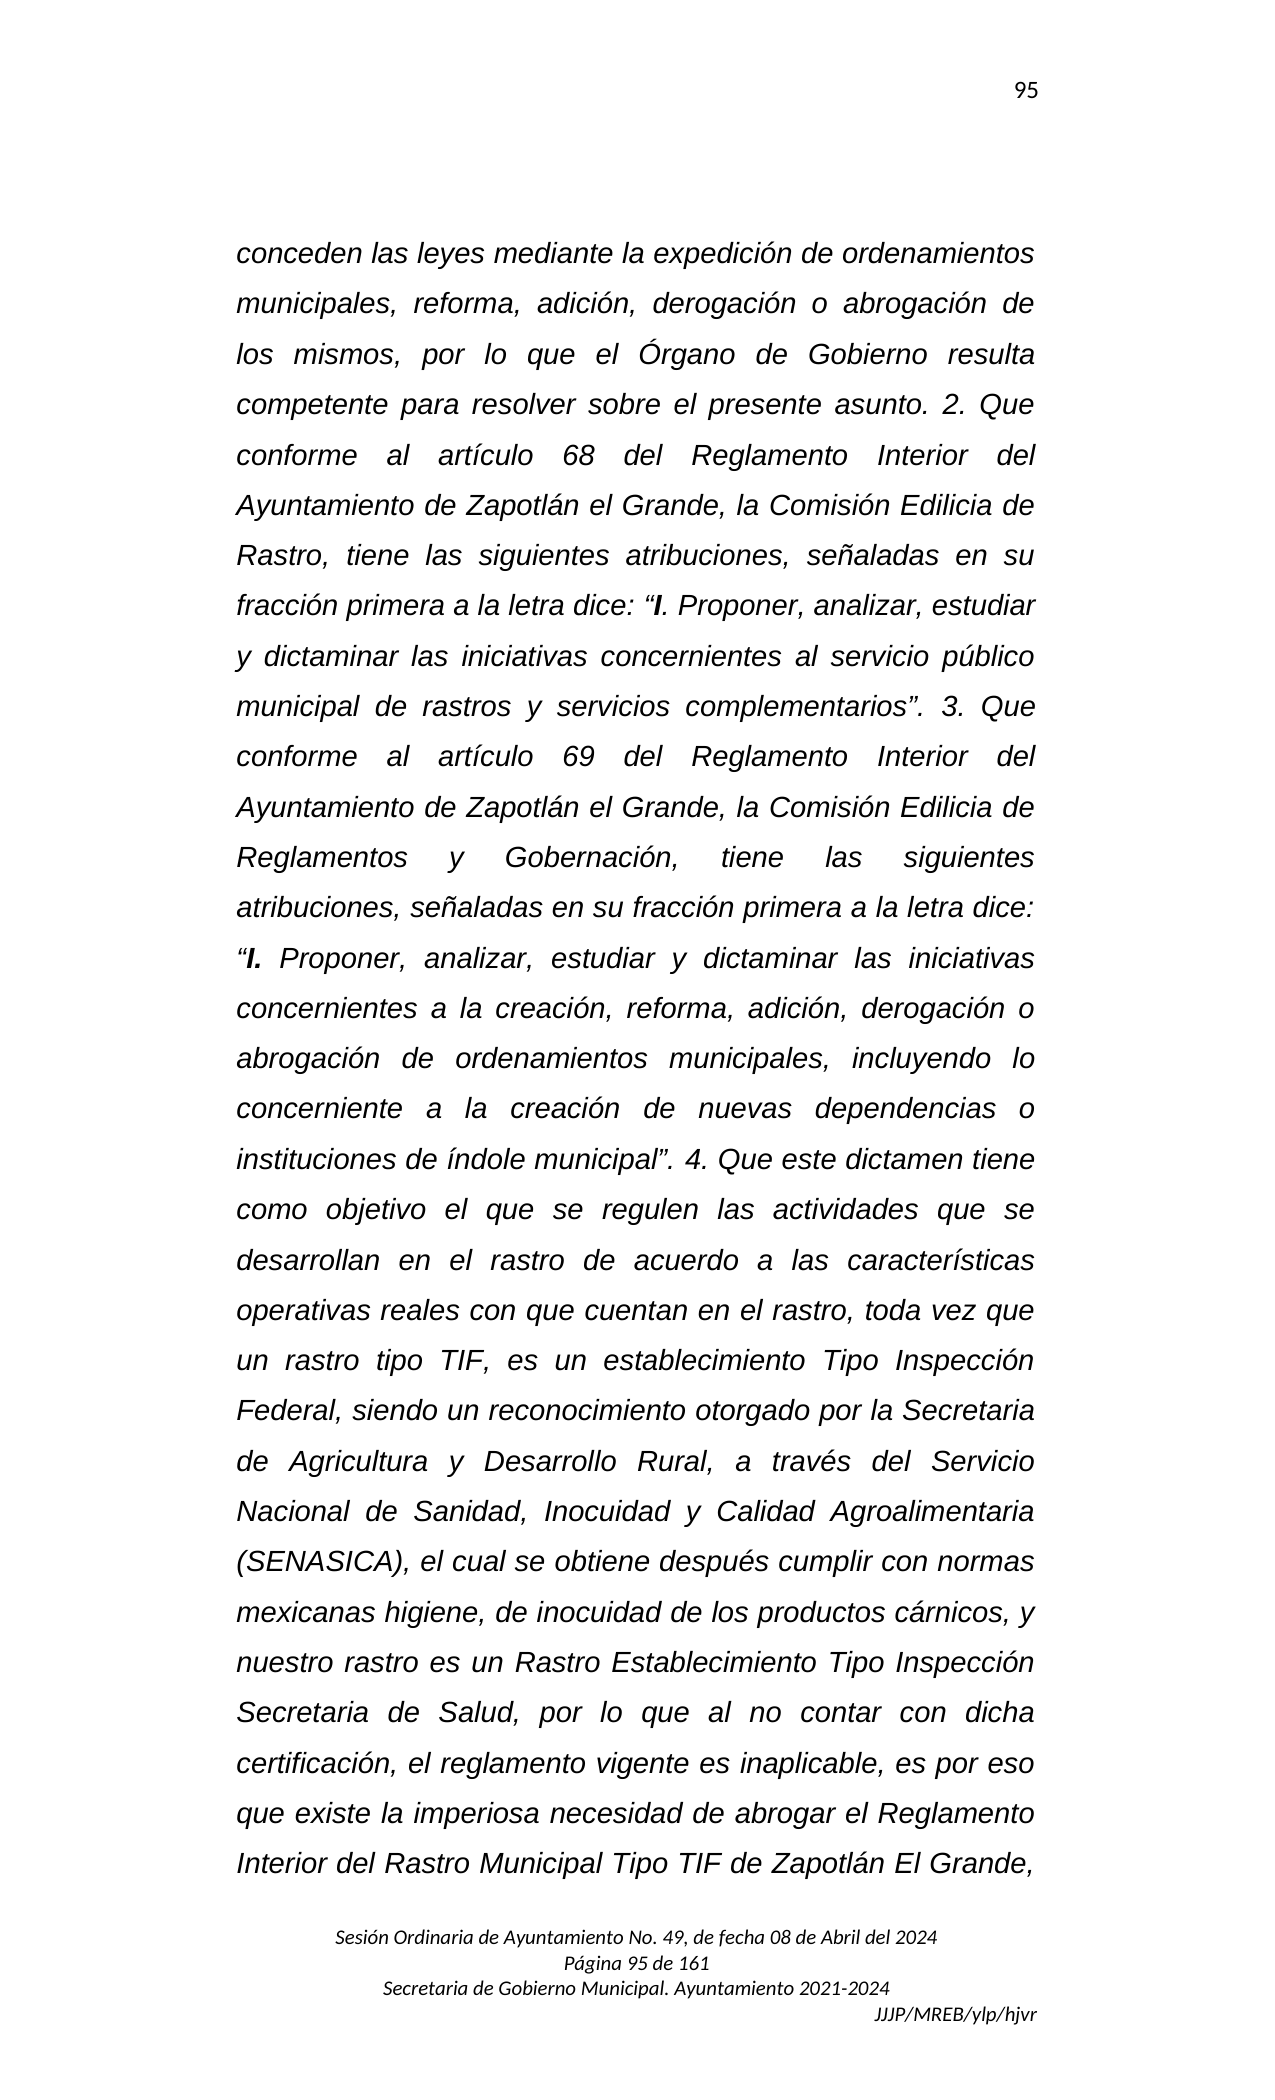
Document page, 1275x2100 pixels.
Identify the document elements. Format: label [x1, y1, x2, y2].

text [236, 236, 1039, 1880]
